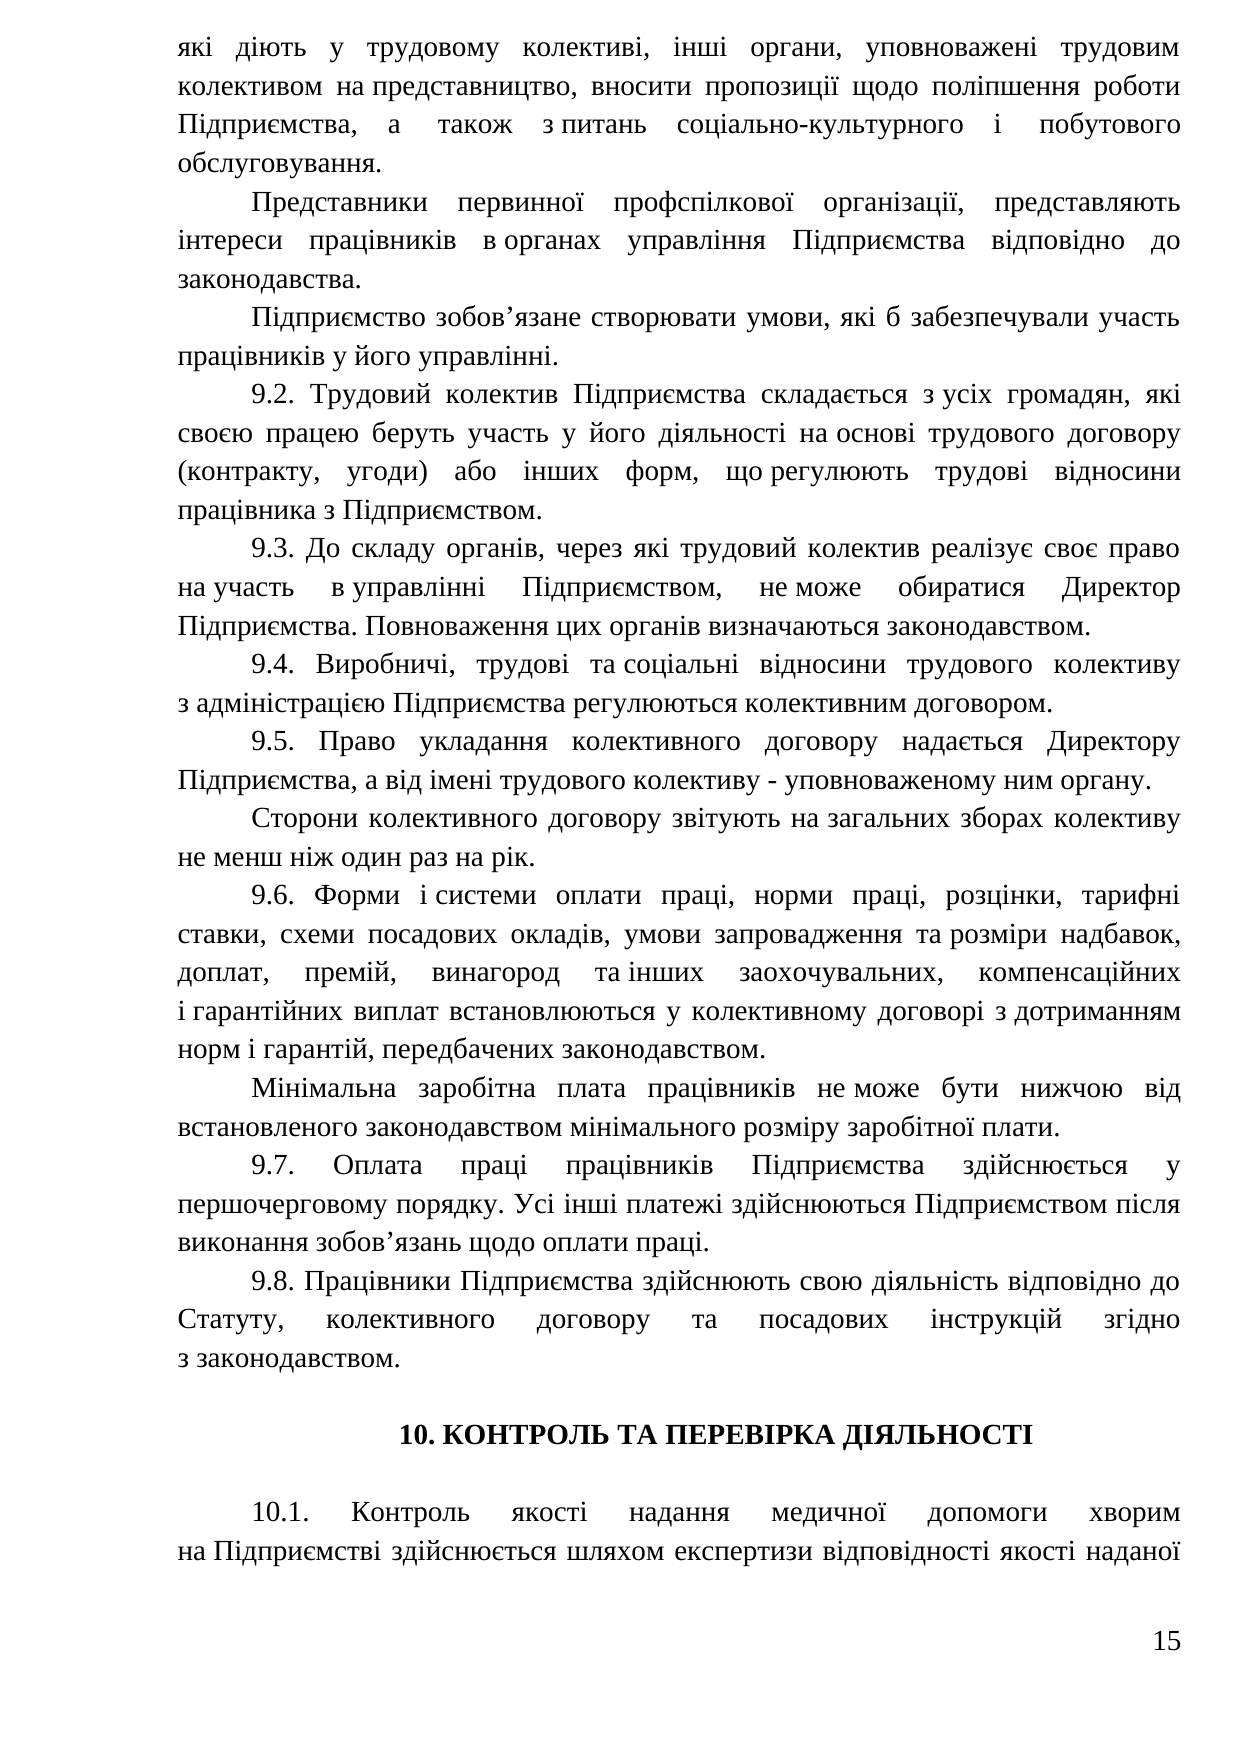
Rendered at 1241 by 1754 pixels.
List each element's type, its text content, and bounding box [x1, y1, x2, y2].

text 9.2. Трудовий колектив Підприємства складається з усіх громадян, які своєю працею беруть участь у його діяльності на основі трудового договору (контракту, угоди) або інших форм, що регулюють трудові відносини працівника з Підприємством. [177, 376, 1181, 526]
text 9.7. Оплата праці працівників Підприємства здійснюється у першочерговому порядку. Усі інші платежі здійснюються Підприємством після виконання зобов’язань щодо оплати праці. [177, 1147, 1181, 1258]
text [177, 29, 1181, 179]
text 9.3. До складу органів, через які трудовий колектив реалізує своє право на участь в управлінні Підприємством, не може обиратися Директор Підприємства. Повноваження цих органів визначаються законодавством. [177, 531, 1181, 641]
text Мінімальна заробітна плата працівників не може бути нижчою від встановленого законодавством мінімального розміру заробітної плати. [177, 1070, 1181, 1142]
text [177, 1494, 1181, 1566]
text 9.4. Виробничі, трудові та соціальні відносини трудового колективу з адміністрацією Підприємства регулюються колективним договором. [177, 646, 1181, 718]
text 9.5. Право укладання колективного договору надається Директору Підприємства, а від імені трудового колективу - уповноваженому ним органу. [177, 723, 1181, 795]
text Підприємство зобов’язане створювати умови, які б забезпечували участь працівників у його управлінні. [177, 299, 1181, 371]
text 9.6. Форми і системи оплати праці, норми праці, розцінки, тарифні ставки, схеми посадових окладів, умови запровадження та розміри надбавок, доплат, премій, винагород та інших заохочувальних, компенсаційних і гарантійних виплат встановлюються у колективному договорі з дотриманням норм і гарантій, передбачених законодавством. [177, 877, 1181, 1065]
text 10. КОНТРОЛЬ ТА ПЕРЕВІРКА ДІЯЛЬНОСТІ [177, 1417, 1181, 1451]
text Сторони колективного договору звітують на загальних зборах колективу не менш ніж один раз на рік. [177, 800, 1181, 872]
text Представники первинної профспілкової організації, представляють інтереси працівників в органах управління Підприємства відповідно до законодавства. [177, 184, 1181, 294]
text 9.8. Працівники Підприємства здійснюють свою діяльність відповідно до Статуту, колективного договору та посадових інструкцій згідно з законодавством. [177, 1263, 1181, 1373]
